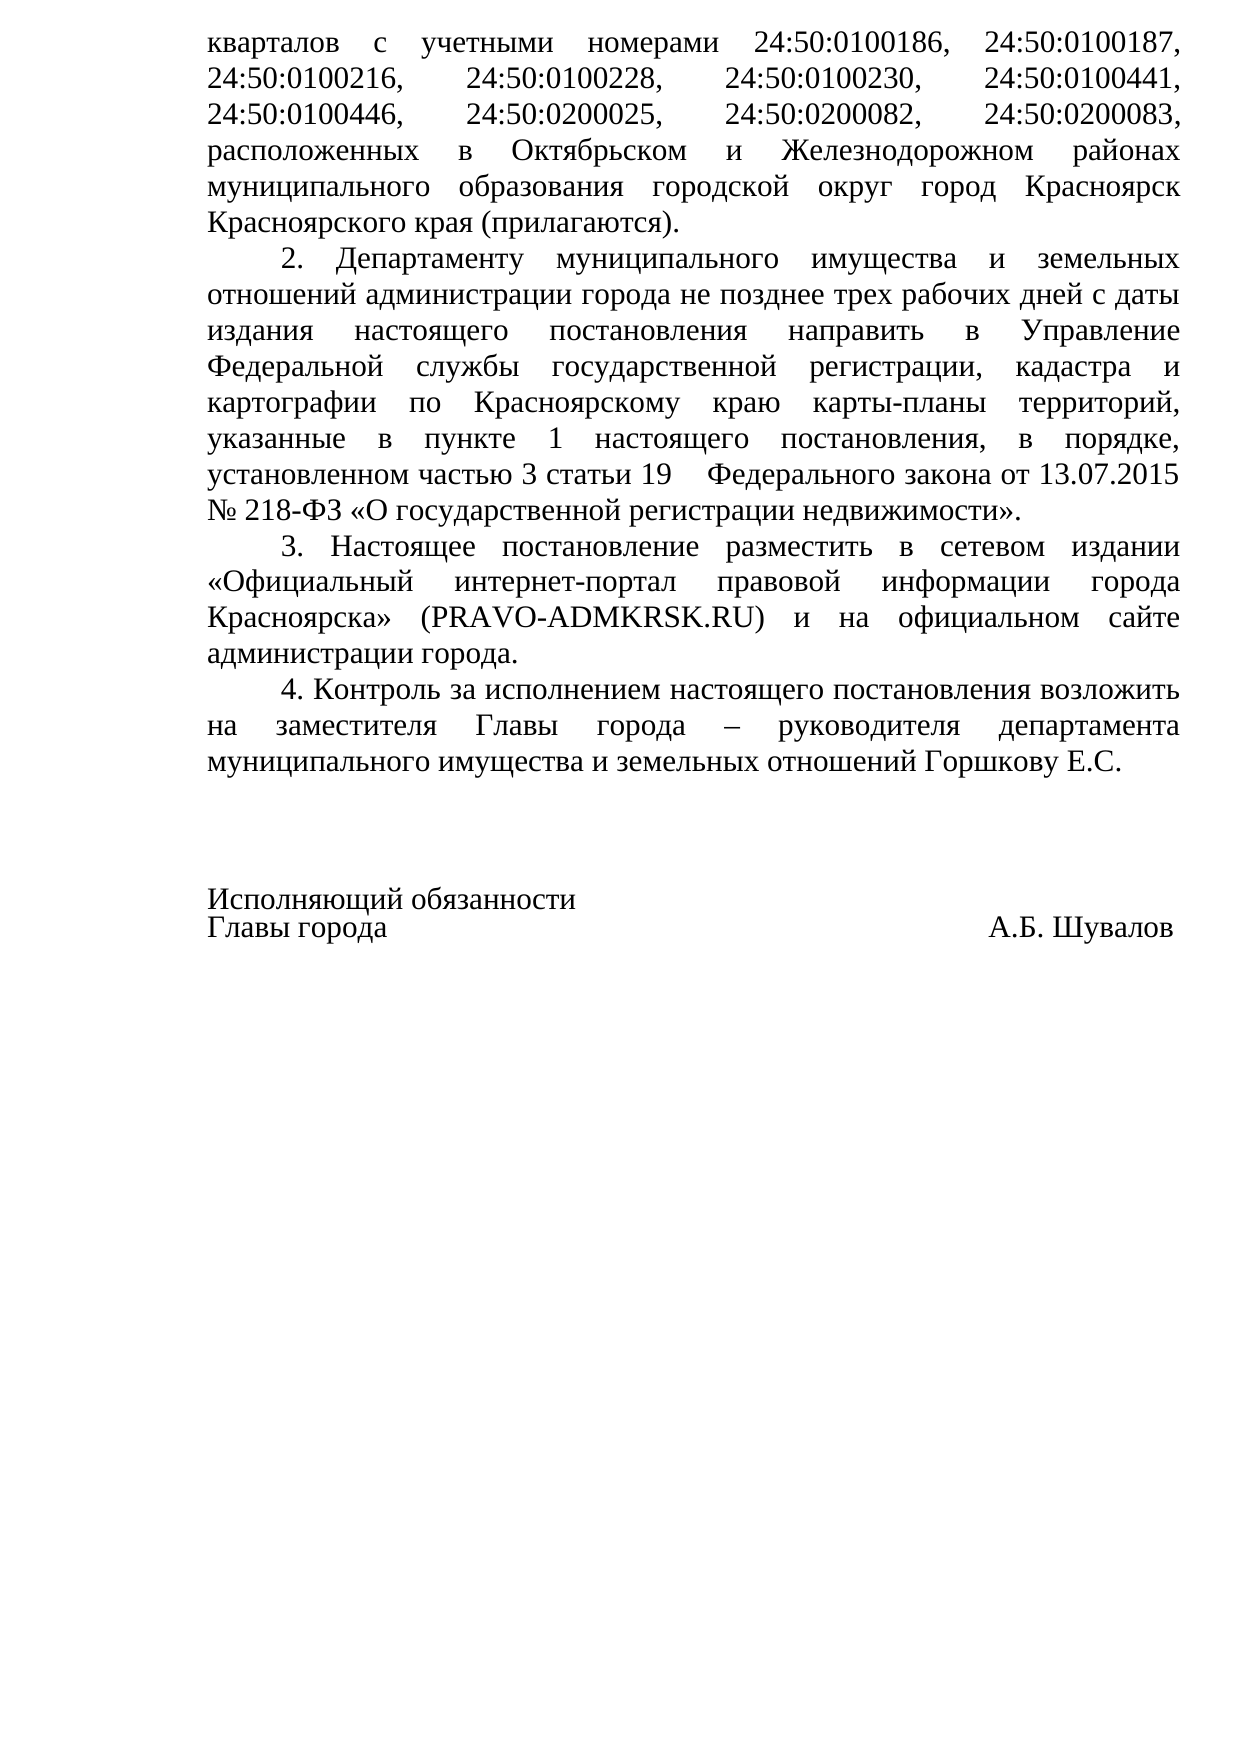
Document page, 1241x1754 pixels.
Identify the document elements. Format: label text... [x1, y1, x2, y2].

text Исполняющий обязанности [207, 886, 1181, 915]
text Главы города А.Б. Шувалов [207, 915, 1181, 944]
text 2. Департаменту муниципального имущества и земельных отношений администрации города не позднее трех рабочих дней с даты издания настоящего постановления направить в Управление Федеральной службы государственной регистрации, кадастра и картографии по Красноярскому краю карты-планы территорий, указанные в пункте 1 настоящего постановления, в порядке, установленном частью 3 статьи 19 Федерального закона от 13.07.2015 № 218-ФЗ «О государственной регистрации недвижимости». [207, 239, 1181, 527]
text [207, 24, 1181, 239]
text 3. Настоящее постановление разместить в сетевом издании «Официальный интернет-портал правовой информации города Красноярска» (PRAVO-ADMKRSK.RU) и на официальном сайте администрации города. [207, 527, 1181, 671]
text 4. Контроль за исполнением настоящего постановления возложить на заместителя Главы города – руководителя департамента муниципального имущества и земельных отношений Горшкову Е.С. [207, 671, 1181, 778]
